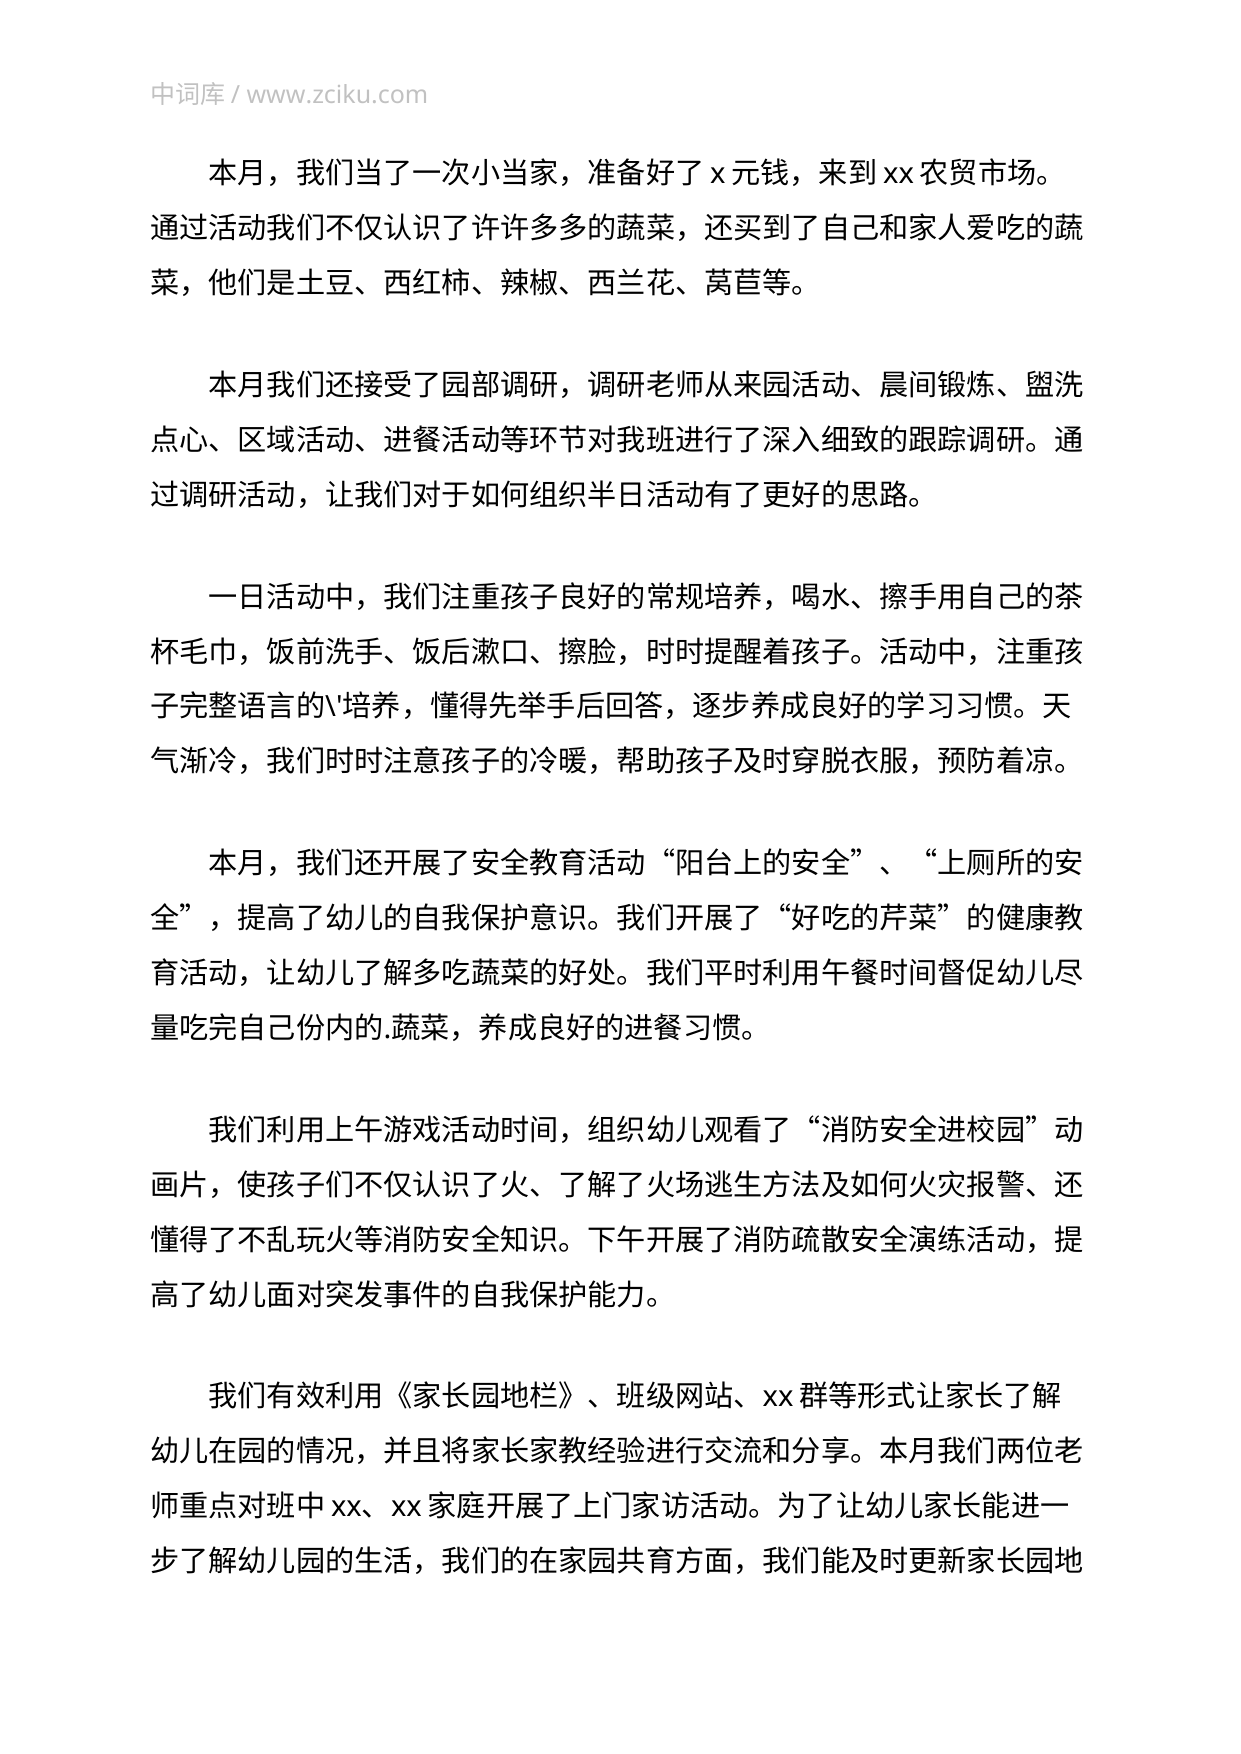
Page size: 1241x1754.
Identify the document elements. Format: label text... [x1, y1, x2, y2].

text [150, 1373, 1090, 1580]
text 本月，我们当了一次小当家，准备好了x元钱，来到xx农贸市场。通过活动我们不仅认识了许许多多的蔬菜，还买到了自己和家人爱吃的蔬菜，他们是土豆、西红柿、辣椒、西兰花、莴苣等。 [150, 150, 1090, 302]
text 本月，我们还开展了安全教育活动“阳台上的安全”、“上厕所的安全”，提高了幼儿的自我保护意识。我们开展了“好吃的芹菜”的健康教育活动，让幼儿了解多吃蔬菜的好处。我们平时利用午餐时间督促幼儿尽量吃完自己份内的.蔬菜，养成良好的进餐习惯。 [150, 840, 1090, 1047]
text 一日活动中，我们注重孩子良好的常规培养，喝水、擦手用自己的茶杯毛巾，饭前洗手、饭后漱口、擦脸，时时提醒着孩子。活动中，注重孩子完整语言的\'培养，懂得先举手后回答，逐步养成良好的学习习惯。天气渐冷，我们时时注意孩子的冷暖，帮助孩子及时穿脱衣服，预防着凉。 [150, 573, 1090, 780]
text 本月我们还接受了园部调研，调研老师从来园活动、晨间锻炼、盥洗点心、区域活动、进餐活动等环节对我班进行了深入细致的跟踪调研。通过调研活动，让我们对于如何组织半日活动有了更好的思路。 [150, 362, 1090, 514]
text 我们利用上午游戏活动时间，组织幼儿观看了“消防安全进校园”动画片，使孩子们不仅认识了火、了解了火场逃生方法及如何火灾报警、还懂得了不乱玩火等消防安全知识。下午开展了消防疏散安全演练活动，提高了幼儿面对突发事件的自我保护能力。 [150, 1106, 1090, 1313]
